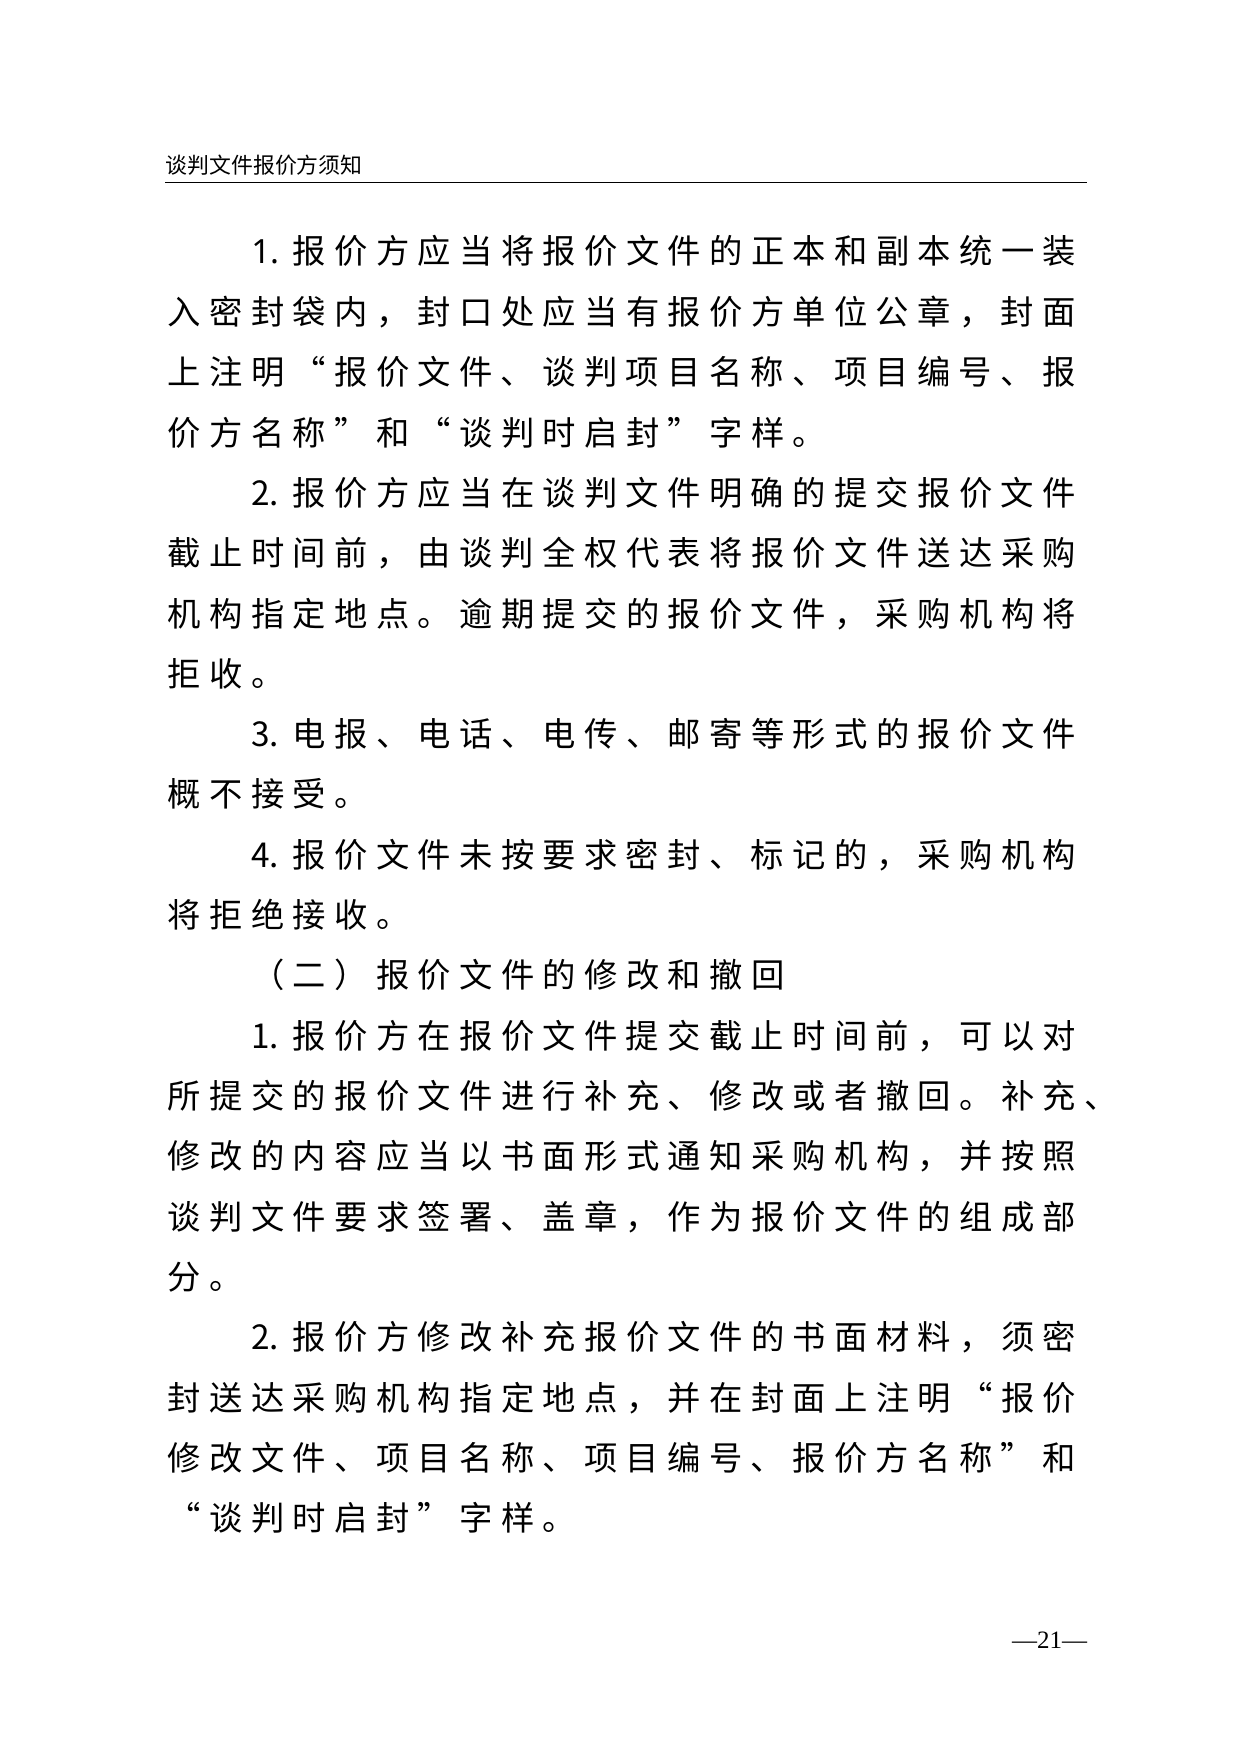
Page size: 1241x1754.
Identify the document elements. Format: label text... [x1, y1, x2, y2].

text 1.报价方在报价文件提交截止时间前，可以对所提交的报价文件进行补充、修改或者撤回。补充、修改的内容应当以书面形式通知采购机构，并按照谈判文件要求签署、盖章，作为报价文件的组成部分。 [168, 1003, 1084, 1305]
text 1.报价方应当将报价文件的正本和副本统一装入密封袋内，封口处应当有报价方单位公章，封面上注明“报价文件、谈判项目名称、项目编号、报价方名称”和“谈判时启封”字样。 [168, 219, 1084, 461]
text 2.报价方应当在谈判文件明确的提交报价文件截止时间前，由谈判全权代表将报价文件送达采购机构指定地点。逾期提交的报价文件，采购机构将拒收。 [168, 461, 1084, 702]
text 3.电报、电话、电传、邮寄等形式的报价文件概不接受。 [168, 702, 1084, 822]
text 2.报价方修改补充报价文件的书面材料，须密封送达采购机构指定地点，并在封面上注明“报价修改文件、项目名称、项目编号、报价方名称”和“谈判时启封”字样。 [168, 1305, 1084, 1546]
text （二）报价文件的修改和撤回 [168, 943, 1084, 1003]
text 4.报价文件未按要求密封、标记的，采购机构将拒绝接收。 [168, 822, 1084, 943]
